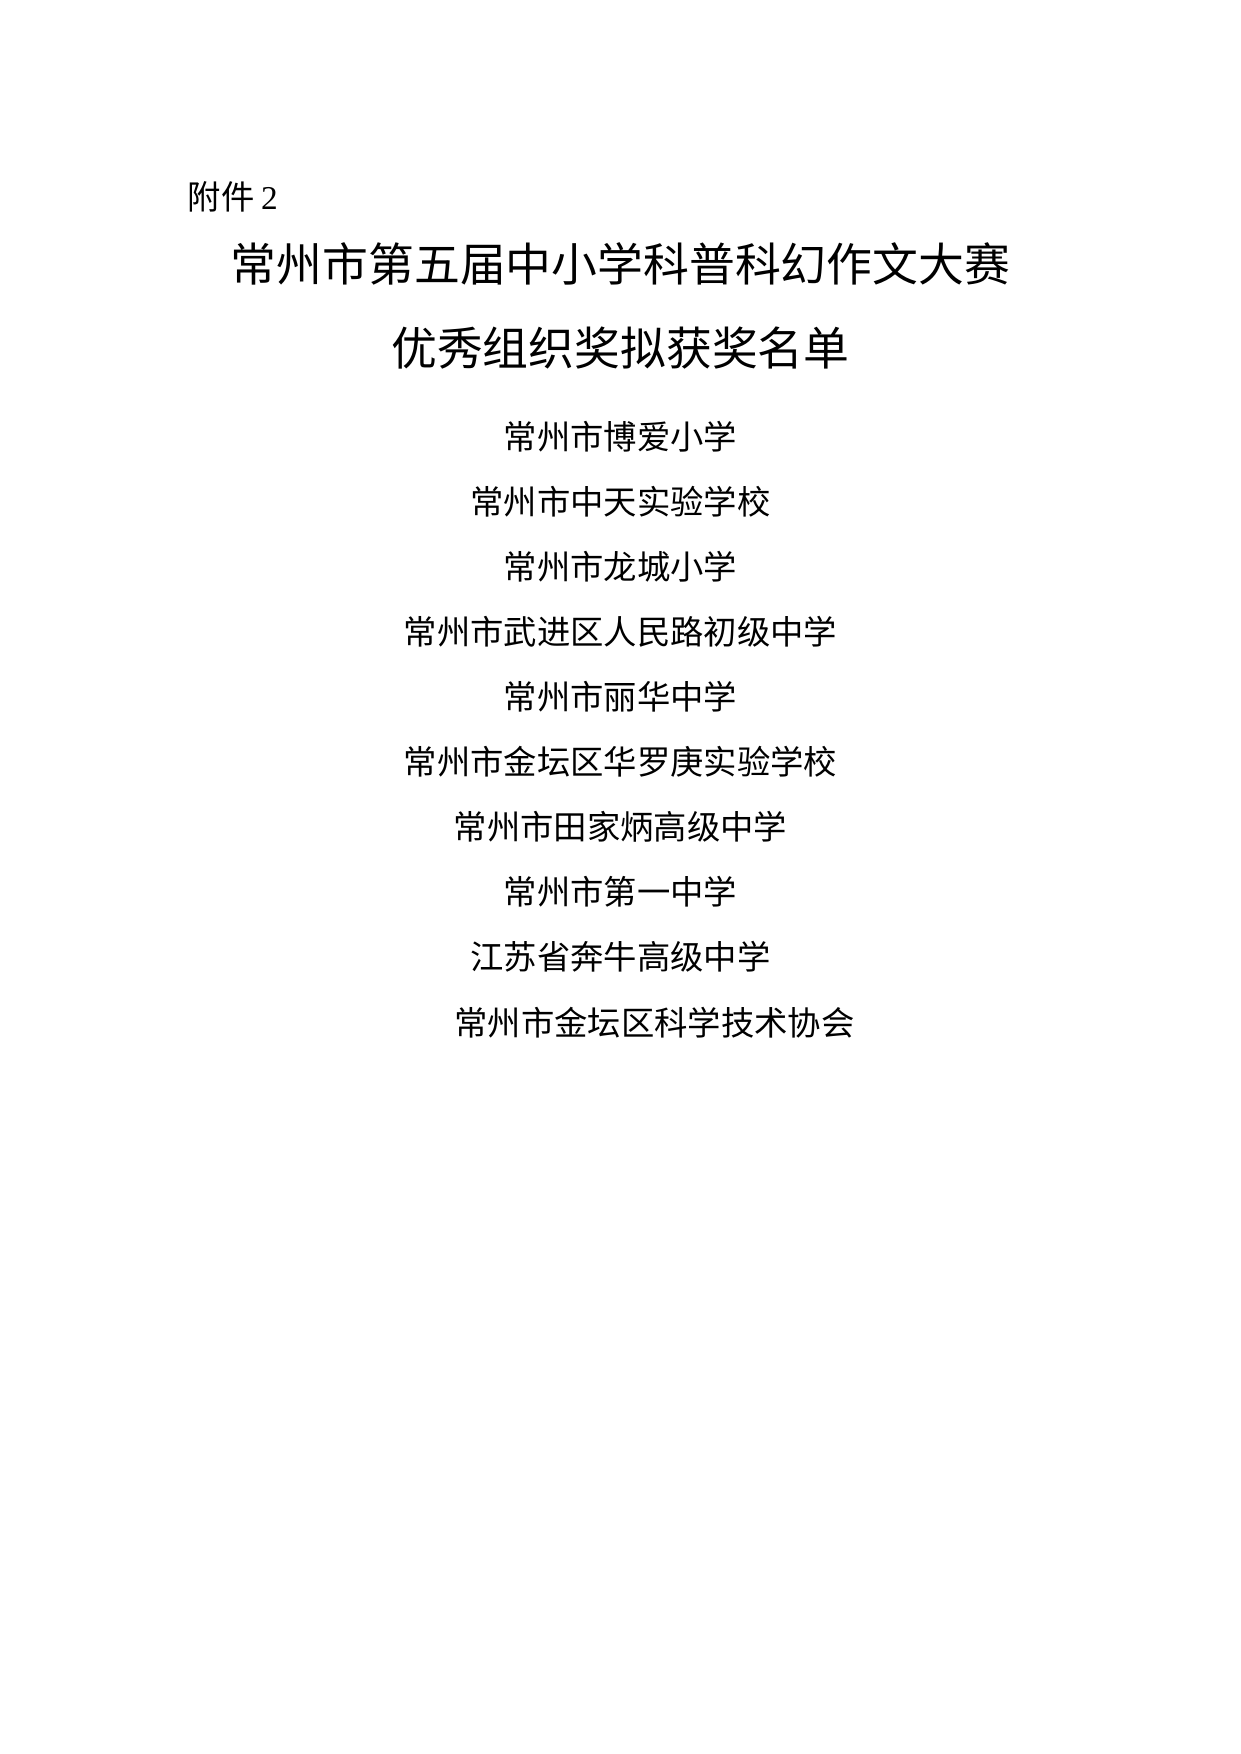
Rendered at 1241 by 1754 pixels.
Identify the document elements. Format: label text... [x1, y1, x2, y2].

text 附件2 [187, 162, 1053, 221]
text 常州市金坛区华罗庚实验学校 [187, 728, 1053, 793]
text 常州市博爱小学 [187, 403, 1053, 468]
text 常州市龙城小学 [187, 533, 1053, 598]
text 常州市丽华中学 [187, 663, 1053, 728]
text 江苏省奔牛高级中学 [187, 923, 1053, 988]
text 常州市田家炳高级中学 [187, 793, 1053, 858]
text 常州市第五届中小学科普科幻作文大赛 [187, 234, 1053, 293]
text 常州市中天实验学校 [187, 468, 1053, 533]
text 优秀组织奖拟获奖名单 [187, 318, 1053, 378]
text 常州市金坛区科学技术协会 [187, 988, 1053, 1047]
text 常州市第一中学 [187, 858, 1053, 923]
text 常州市武进区人民路初级中学 [187, 598, 1053, 663]
